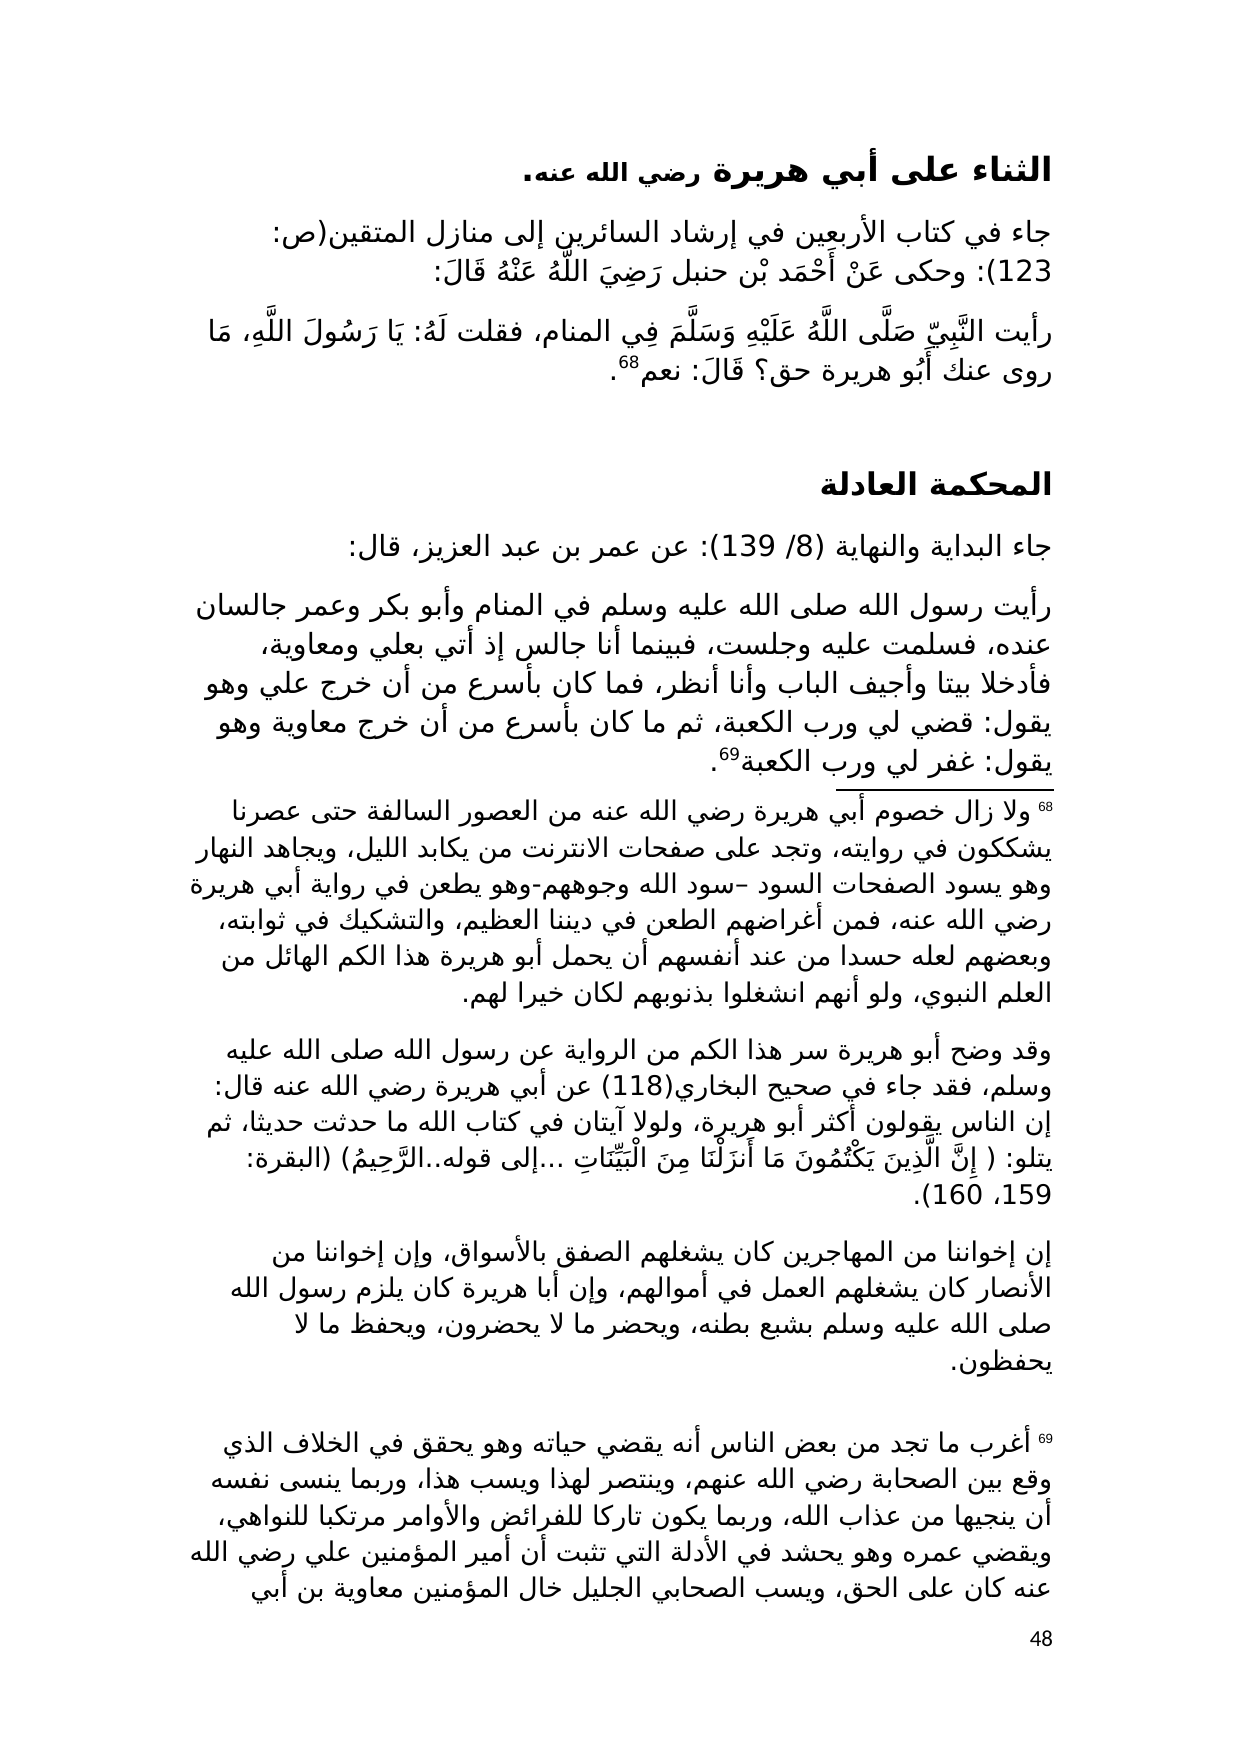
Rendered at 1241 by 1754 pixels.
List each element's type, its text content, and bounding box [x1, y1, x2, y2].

text رأيت رسول الله صلى الله عليه وسلم في المنام وأبو بكر وعمر جالسان عنده، فسلمت عليه وجلست، فبينما أنا جالس إذ أتي بعلي ومعاوية، فأدخلا بيتا وأجيف الباب وأنا أنظر، فما كان بأسرع من أن خرج علي وهو يقول: قضي لي ورب الكعبة، ثم ما كان بأسرع من أن خرج معاوية وهو يقول: غفر لي ورب الكعبة. [187, 589, 1053, 778]
text جاء البداية والنهاية (8/ 139): عن عمر بن عبد العزيز، قال: [187, 529, 1053, 563]
text رأيت النَّبِيّ صَلَّى اللَّهُ عَلَيْهِ وَسَلَّمَ فِي المنام، فقلت لَهُ: يَا رَسُولَ اللَّهِ، مَا روى عنك أَبُو هريرة حق؟ قَالَ: نعم. [187, 314, 1053, 387]
text الثناء على أبي هريرة رضي الله عنه. [187, 150, 1053, 189]
text جاء في كتاب الأربعين في إرشاد السائرين إلى منازل المتقين(ص: 123): وحكى عَنْ أَحْمَد بْن حنبل رَضِيَ اللَّهُ عَنْهُ قَالَ: [187, 215, 1053, 288]
text المحكمة العادلة [187, 466, 1053, 503]
